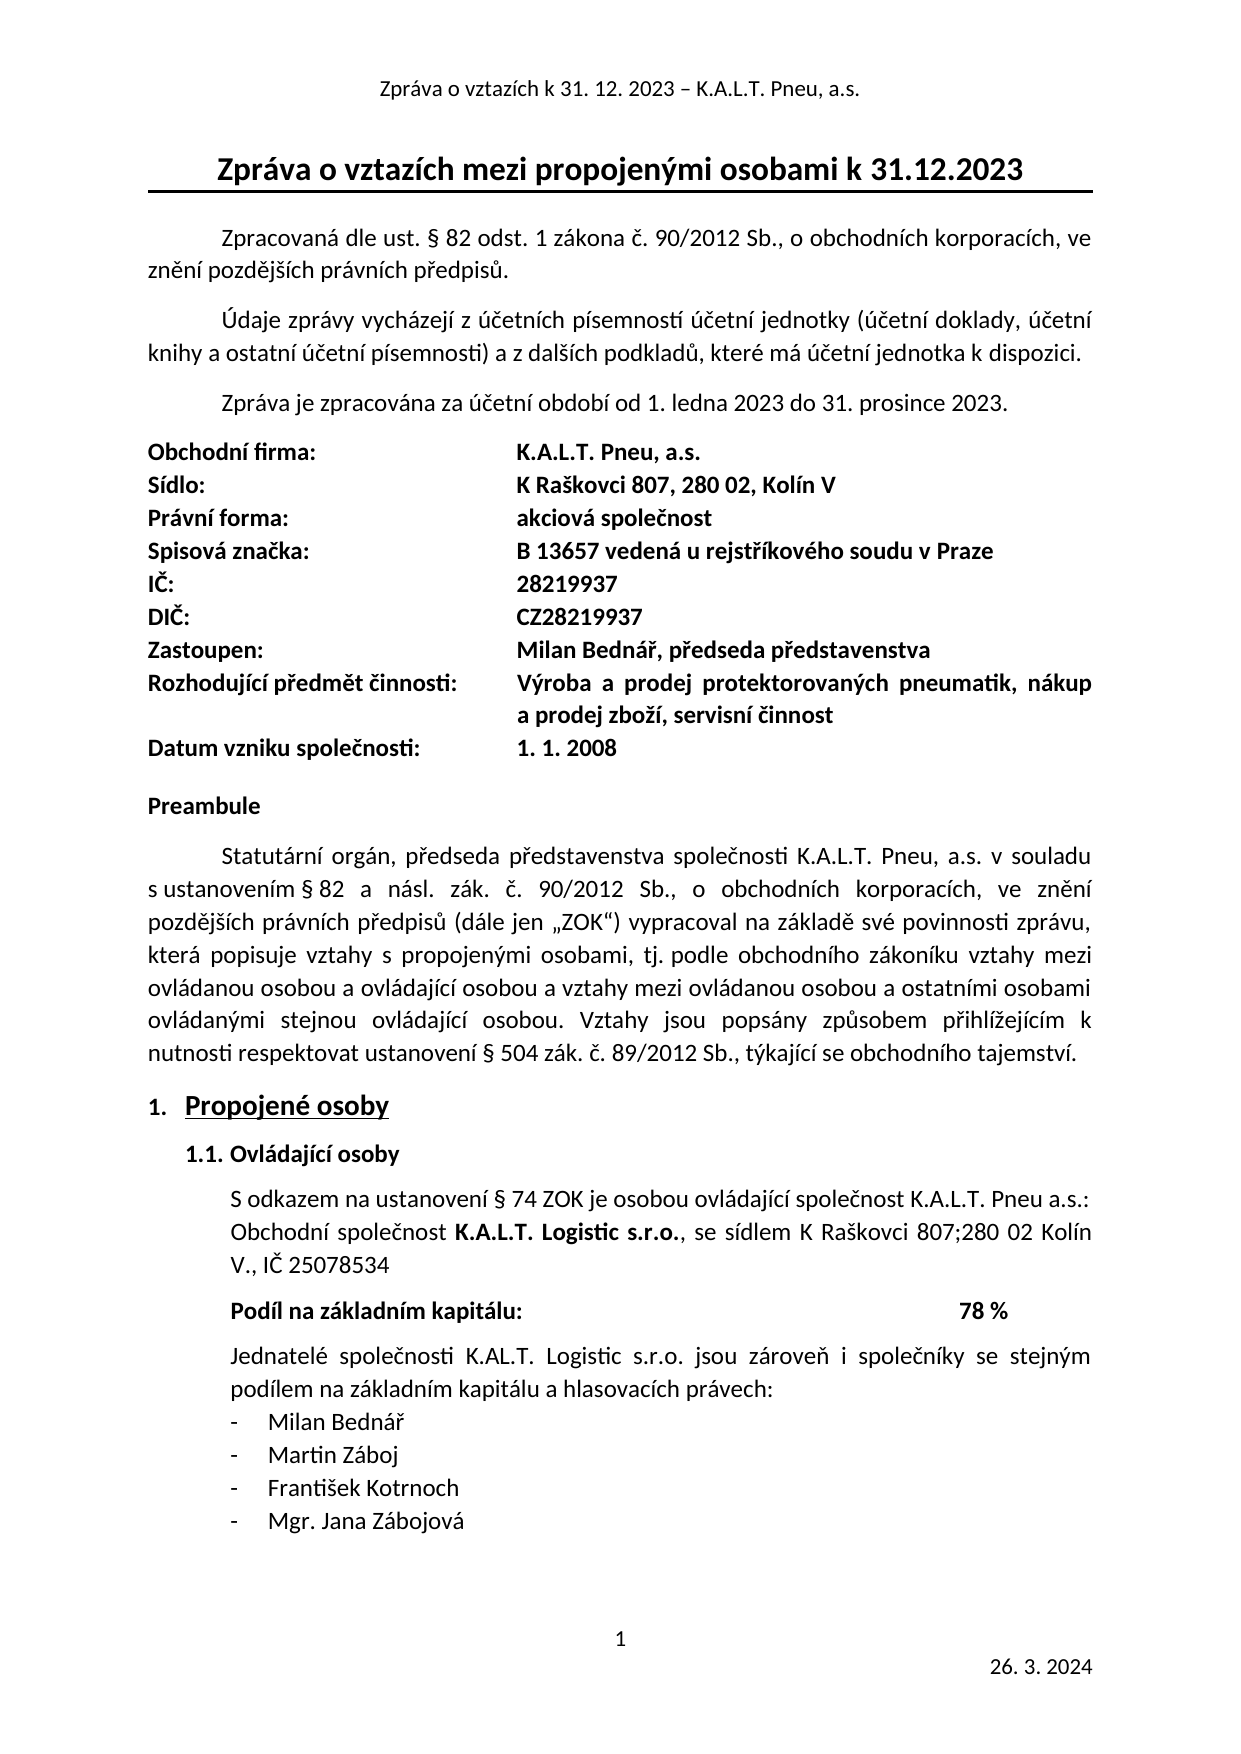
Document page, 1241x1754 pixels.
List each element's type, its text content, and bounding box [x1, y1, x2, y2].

text Zastoupen: Milan Bednář, předseda představenstva [148, 634, 1093, 664]
text Rozhodující předmět činnosti: Výroba a prodej protektorovaných pneumatik, nákup a prodej zboží, servisní činnost [148, 667, 1093, 730]
text DIČ: CZ28219937 [148, 601, 1093, 631]
list Propojené osoby [148, 1087, 1093, 1123]
text Sídlo: K Raškovci 807, 280 02, Kolín V [148, 469, 1093, 500]
text Obchodní firma: K.A.L.T. Pneu, a.s. [148, 436, 1093, 467]
list Ovládající osoby [185, 1138, 1093, 1169]
list S odkazem na ustanovení § 74 ZOK je osobou ovládající společnost K.A.L.T. Pneu a.s.: [230, 1183, 1093, 1214]
list Mgr. Jana Zábojová [230, 1505, 1093, 1535]
list Milan Bednář [230, 1406, 1093, 1437]
text IČ: 28219937 [148, 568, 1093, 598]
text Údaje zprávy vycházejí z účetních písemností účetní jednotky (účetní doklady, účetní knihy a ostatní účetní písemnosti) a z dalších podkladů, které má účetní jednotka k dispozici. [148, 304, 1093, 368]
list František Kotrnoch [230, 1472, 1093, 1502]
text Právní forma: akciová společnost [148, 502, 1093, 533]
text Zpráva o vztazích mezi propojenými osobami k 31.12.2023 [148, 148, 1093, 190]
text Statutární orgán, předseda představenstva společnosti K.A.L.T. Pneu, a.s. v souladu s ustanovením § 82 a násl. zák. č. 90/2012 Sb., o obchodních korporacích, ve znění pozdějších právních předpisů (dále jen „ZOK“) vypracoval na základě své povinnosti zprávu, která popisuje vztahy s propojenými osobami, tj. podle obchodního zákoníku vztahy mezi ovládanou osobou a ovládající osobou a vztahy mezi ovládanou osobou a ostatními osobami ovládanými stejnou ovládající osobou. Vztahy jsou popsány způsobem přihlížejícím k nutnosti respektovat ustanovení § 504 zák. č. 89/2012 Sb., týkající se obchodního tajemství. [148, 840, 1093, 1068]
text Preambule [148, 791, 1093, 821]
text Zpracovaná dle ust. § 82 odst. 1 zákona č. 90/2012 Sb., o obchodních korporacích, ve znění pozdějších právních předpisů. [148, 222, 1093, 285]
text Datum vzniku společnosti: 1. 1. 2008 [148, 733, 1093, 763]
text Spisová značka: B 13657 vedená u rejstříkového soudu v Praze [148, 535, 1093, 566]
list Obchodní společnost K.A.L.T. Logistic s.r.o., se sídlem K Raškovci 807;280 02 Kolín V., IČ 25078534 [230, 1216, 1093, 1280]
list Jednatelé společnosti K.AL.T. Logistic s.r.o. jsou zároveň i společníky se stejným podílem na základním kapitálu a hlasovacích právech: [230, 1340, 1093, 1404]
list Martin Záboj [230, 1439, 1093, 1469]
list Podíl na základním kapitálu: 78 % [230, 1295, 1093, 1325]
text Zpráva je zpracována za účetní období od 1. ledna 2023 do 31. prosince 2023. [148, 387, 1093, 417]
